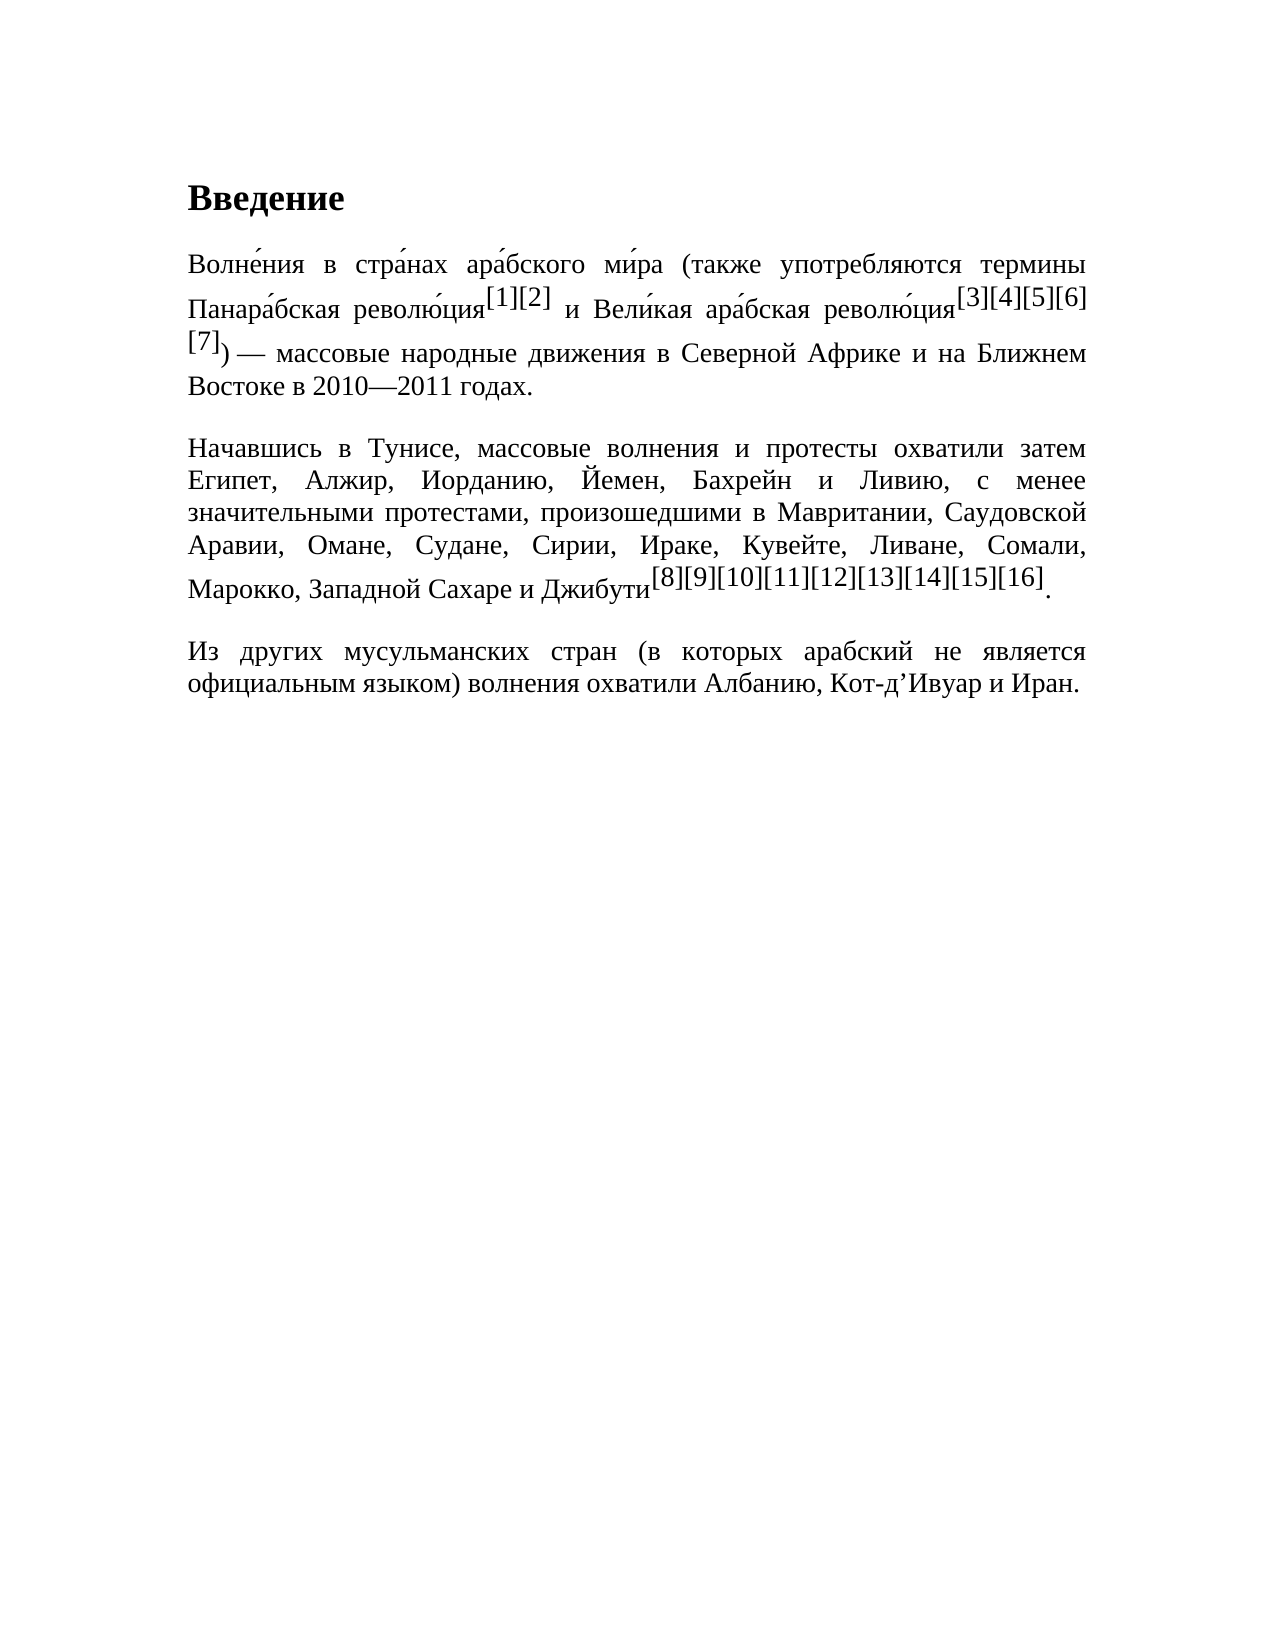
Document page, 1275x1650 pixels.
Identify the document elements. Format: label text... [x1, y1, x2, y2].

list Введение [187, 175, 1087, 218]
text Начавшись в Тунисе, массовые волнения и протесты охватили затем Египет, Алжир, Иорданию, Йемен, Бахрейн и Ливию, с менее значительными протестами, произошедшими в Мавритании, Саудовской Аравии, Омане, Судане, Сирии, Ираке, Кувейте, Ливане, Сомали, Марокко, Западной Сахаре и Джибути[8][9][10][11][12][13][14][15][16]. [187, 431, 1087, 604]
text Волне́ния в стра́нах ара́бского ми́ра (также употребляются термины Панара́бская револю́ция[1][2] и Вели́кая ара́бская револю́ция[3][4][5][6][7]) — массовые народные движения в Северной Африке и на Ближнем Востоке в 2010—2011 годах. [187, 248, 1087, 401]
text Из других мусульманских стран (в которых арабский не является официальным языком) волнения охватили Албанию, Кот-д’Ивуар и Иран. [187, 634, 1087, 699]
